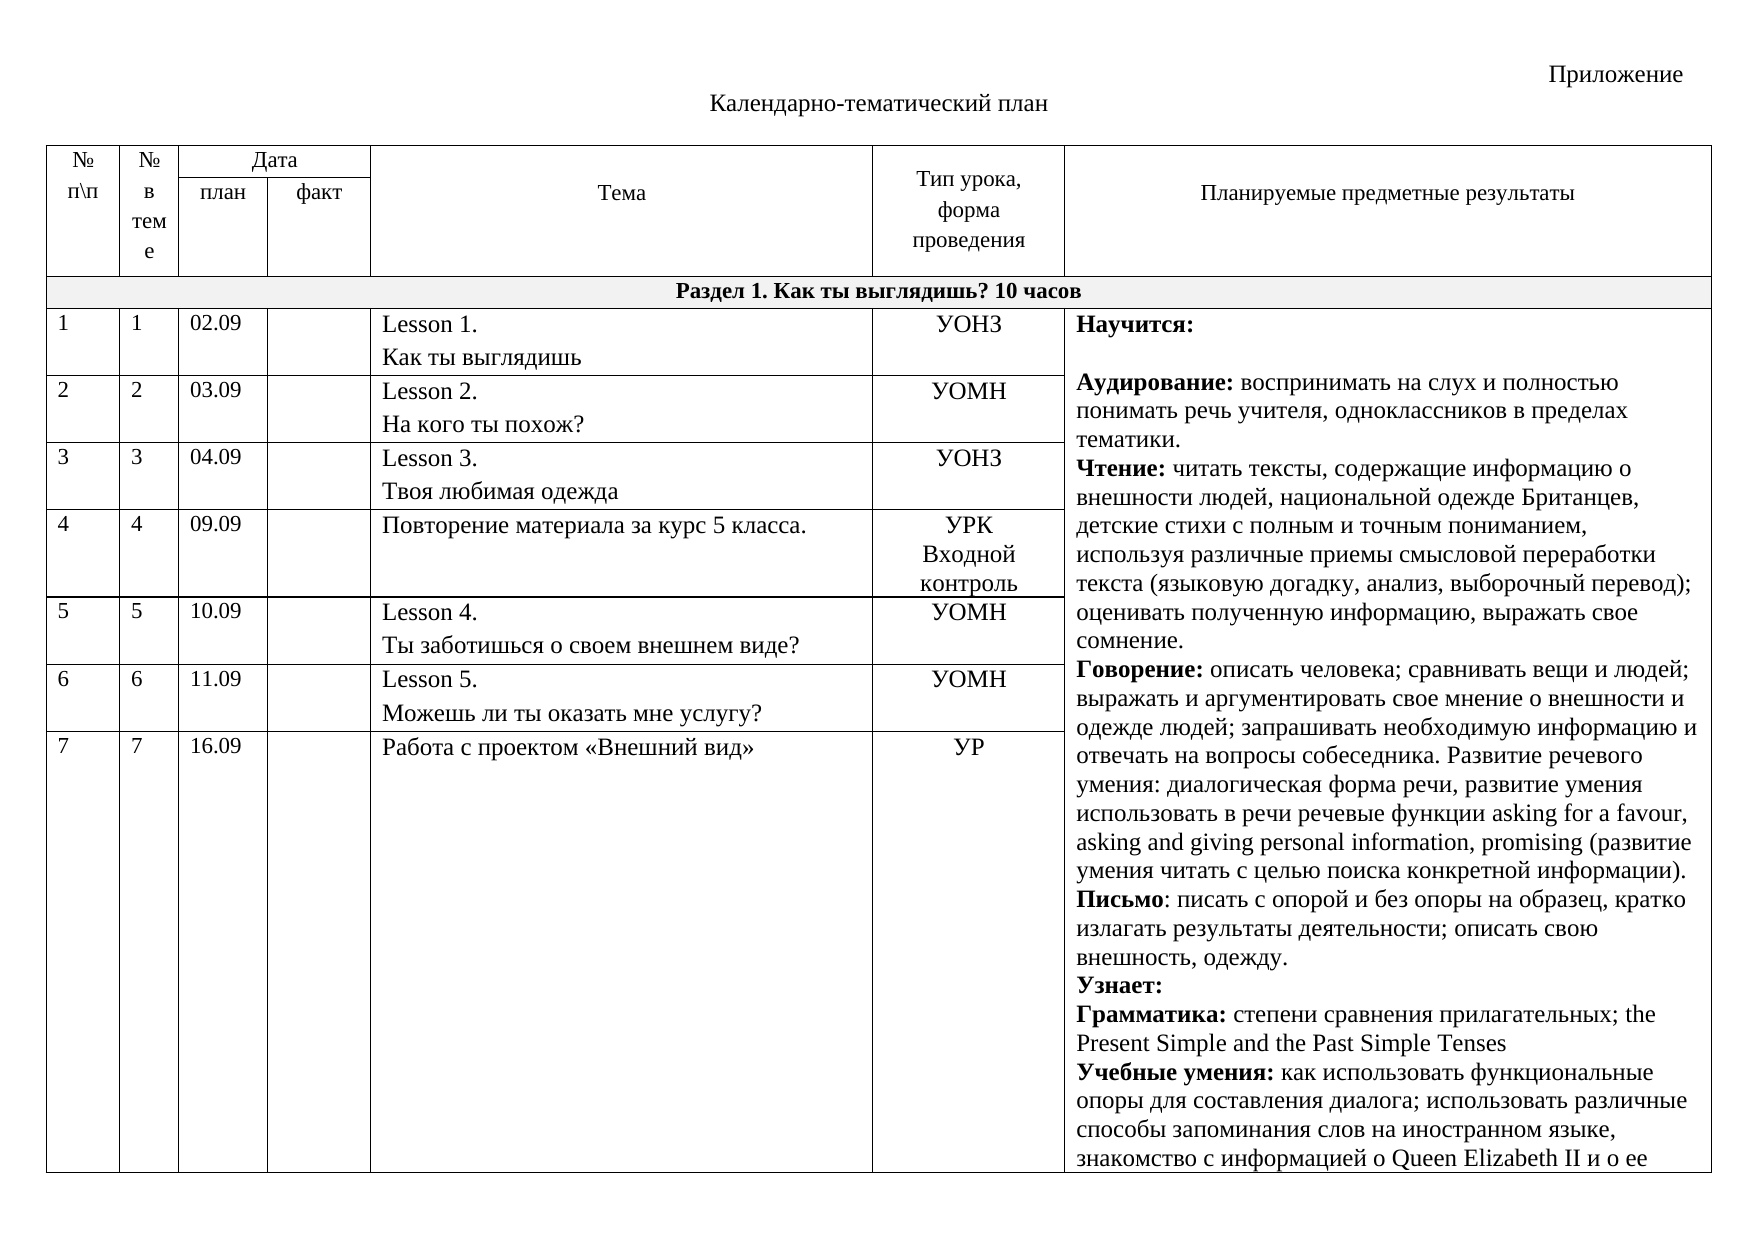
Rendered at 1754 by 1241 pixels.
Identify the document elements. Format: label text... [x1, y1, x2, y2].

table_cell 5 [120, 598, 178, 663]
table_cell Lesson 5. Можешь ли ты оказать мне услугу? [371, 665, 872, 731]
table_cell [268, 309, 370, 375]
table_cell Раздел 1. Как ты выглядишь? 10 часов [47, 277, 1711, 308]
table_cell 11.09 [179, 665, 267, 731]
table_cell УРК Входной контроль [873, 510, 945, 596]
table_cell 7 [47, 732, 119, 1172]
table_cell УОМН [873, 665, 1064, 731]
table_cell 1 [120, 309, 178, 375]
table_cell [268, 510, 370, 596]
table_cell [268, 376, 370, 442]
table_cell 16.09 [179, 732, 267, 1172]
table_cell план [179, 178, 267, 276]
table_cell 04.09 [179, 443, 267, 509]
table_cell Lesson 3. Твоя любимая одежда [371, 443, 872, 509]
table_cell Lesson 2. На кого ты похож? [371, 376, 872, 442]
table_header № п\п [47, 146, 119, 276]
table_cell 03.09 [179, 376, 267, 442]
table_header Планируемые предметные результаты [1065, 146, 1711, 276]
table_header Дата [179, 146, 370, 177]
table_cell 6 [120, 665, 178, 731]
table_cell 4 [47, 510, 119, 596]
table_cell Lesson 1. Как ты выглядишь [371, 309, 872, 375]
table_cell [268, 443, 370, 509]
table_cell 4 [120, 510, 178, 596]
table_cell факт [268, 178, 370, 276]
table_cell 1 [47, 309, 119, 375]
table_cell УОМН [873, 376, 1064, 442]
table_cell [371, 732, 872, 1172]
table_cell [268, 665, 370, 731]
table_cell 3 [120, 443, 178, 509]
table_header Тема [371, 146, 872, 276]
table_cell Повторение материала за курс 5 класса. [371, 510, 872, 596]
table_cell 6 [47, 665, 119, 731]
table_cell 7 [120, 732, 178, 1172]
table_cell УОНЗ [873, 309, 1064, 375]
table_cell УР [873, 732, 1064, 1172]
table_header Тип урока, форма проведения [873, 146, 1064, 276]
table_cell 2 [120, 376, 178, 442]
table_cell Научится: Аудирование: воспринимать на слух и полностью понимать речь учителя, одноклассников в пределах тематики. Чтение: читать тексты, содержащие информацию о внешности людей, национальной одежде Британцев, детские стихи с полным и точным пониманием, используя различные приемы смысловой переработки текста (языковую догадку, анализ, выборочный перевод); оценивать полученную информацию, выражать свое сомнение. Говорение: описать человека; сравнивать вещи и людей; выражать и аргументировать свое мнение о внешности и одежде людей; запрашивать необходимую информацию и отвечать на вопросы собеседника. Развитие речевого умения: диалогическая форма речи, развитие умения использовать в речи речевые функции asking for a favour, asking and giving personal information, promising (развитие умения читать с целью поиска конкретной информации). Письмо: писать с опорой и без опоры на образец, кратко излагать результаты деятельности; описать свою внешность, одежду. Узнает: Грамматика: степени сравнения прилагательных; the Present Simple and the Past Simple Tenses Учебные умения: как использовать функциональные опоры для составления диалога; использовать различные способы запоминания слов на иностранном языке, знакомство с информацией о Queen Elizabeth II и о ее внуках, знакомство с таким понятием, как dress code; факты культуры, реалии и понятиями, с которыми учащиеся познакомились в данном цикле уроков.. [1065, 309, 1711, 1172]
table_cell 09.09 [179, 510, 267, 596]
table_cell 3 [47, 443, 119, 509]
table_cell 02.09 [179, 309, 267, 375]
table_cell УРК Входной контроль [993, 510, 1064, 596]
table_cell [268, 598, 370, 663]
text Календарно-тематический план [74, 88, 1683, 117]
table_cell Lesson 4. Ты заботишься о своем внешнем виде? [371, 598, 872, 663]
table_header № в теме [120, 146, 178, 276]
text Приложение [74, 59, 1683, 88]
table_cell 5 [47, 598, 119, 663]
table_cell 10.09 [179, 598, 267, 663]
table_cell УОМН [873, 598, 1064, 663]
table_cell УОНЗ [873, 443, 1064, 509]
table_cell 2 [47, 376, 119, 442]
table_cell [268, 732, 370, 1172]
